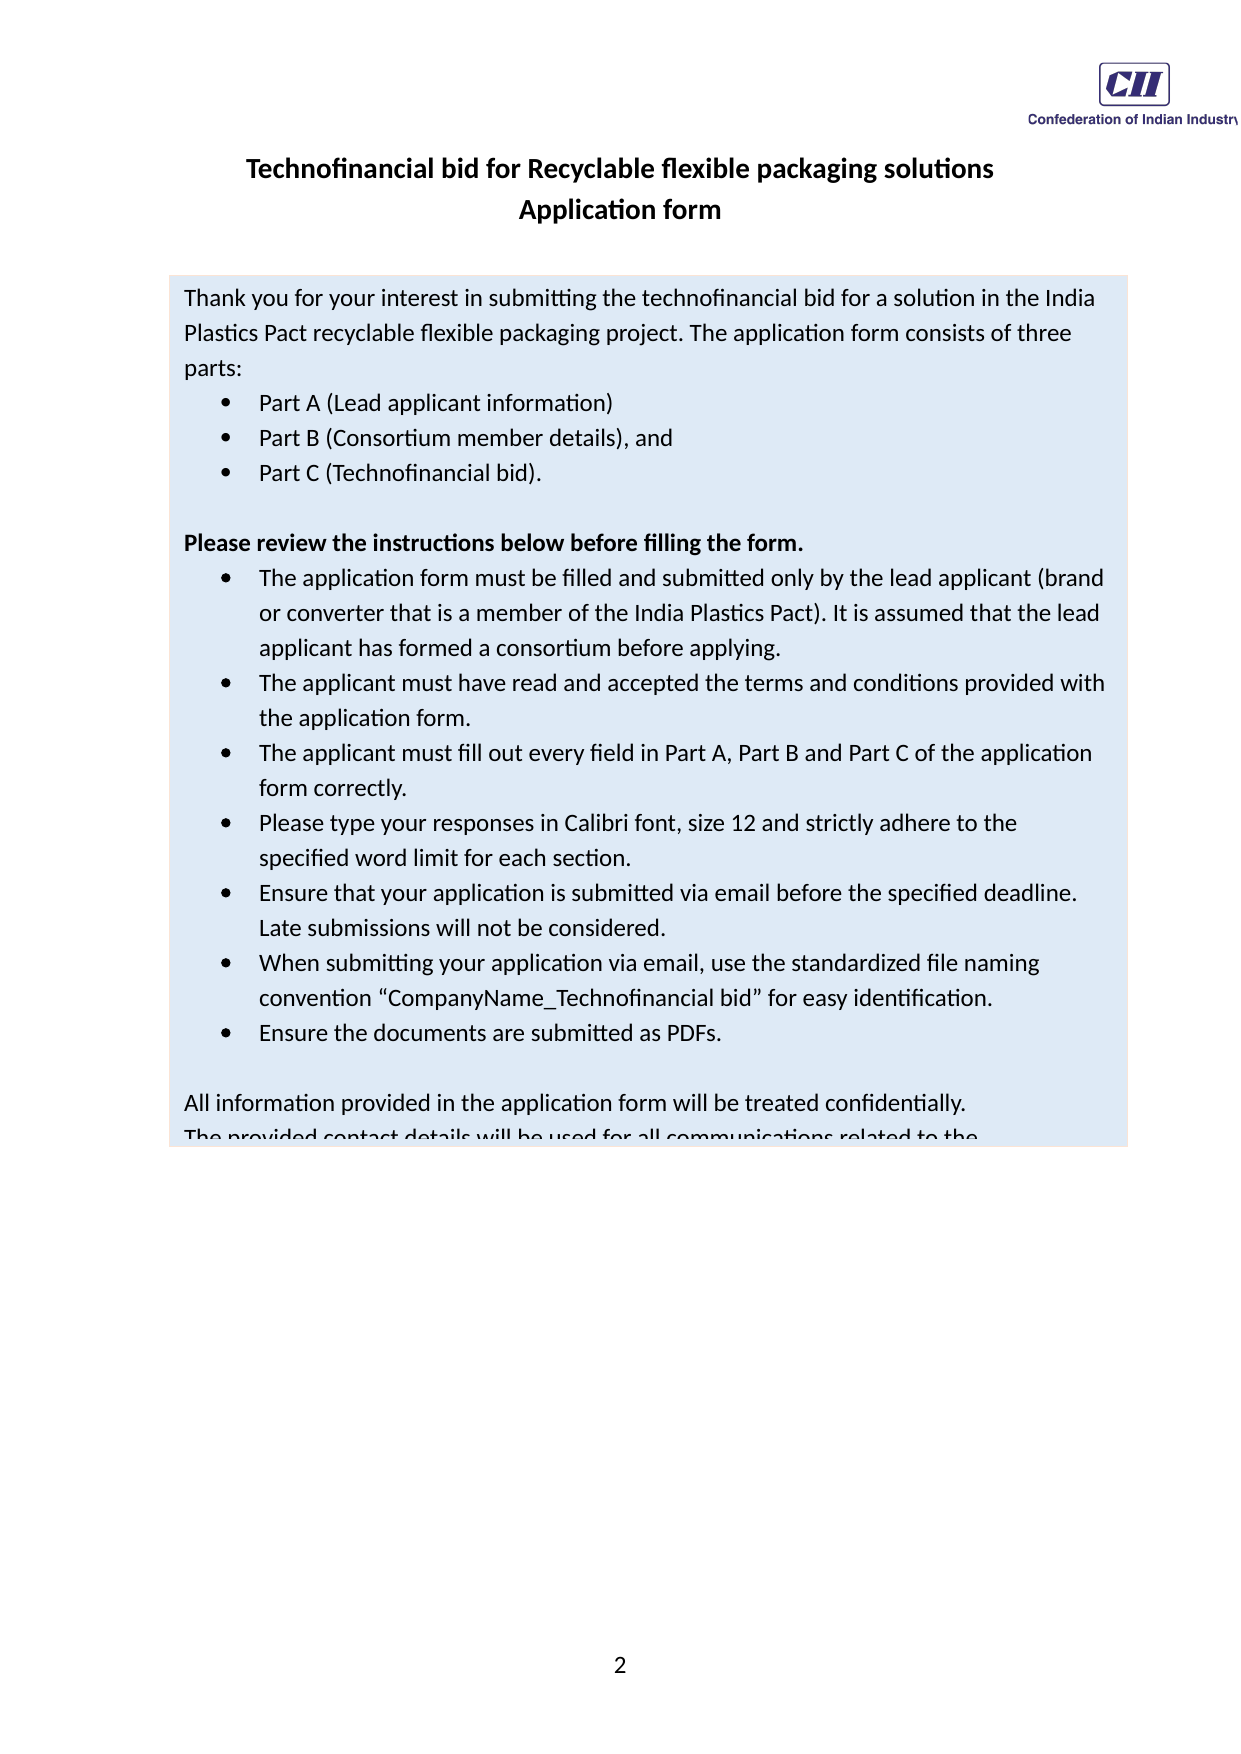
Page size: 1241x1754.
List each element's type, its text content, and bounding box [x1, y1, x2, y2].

text Application form [150, 191, 1090, 227]
picture [1028, 62, 1238, 125]
text Technofinancial bid for Recyclable flexible packaging solutions [150, 150, 1090, 186]
